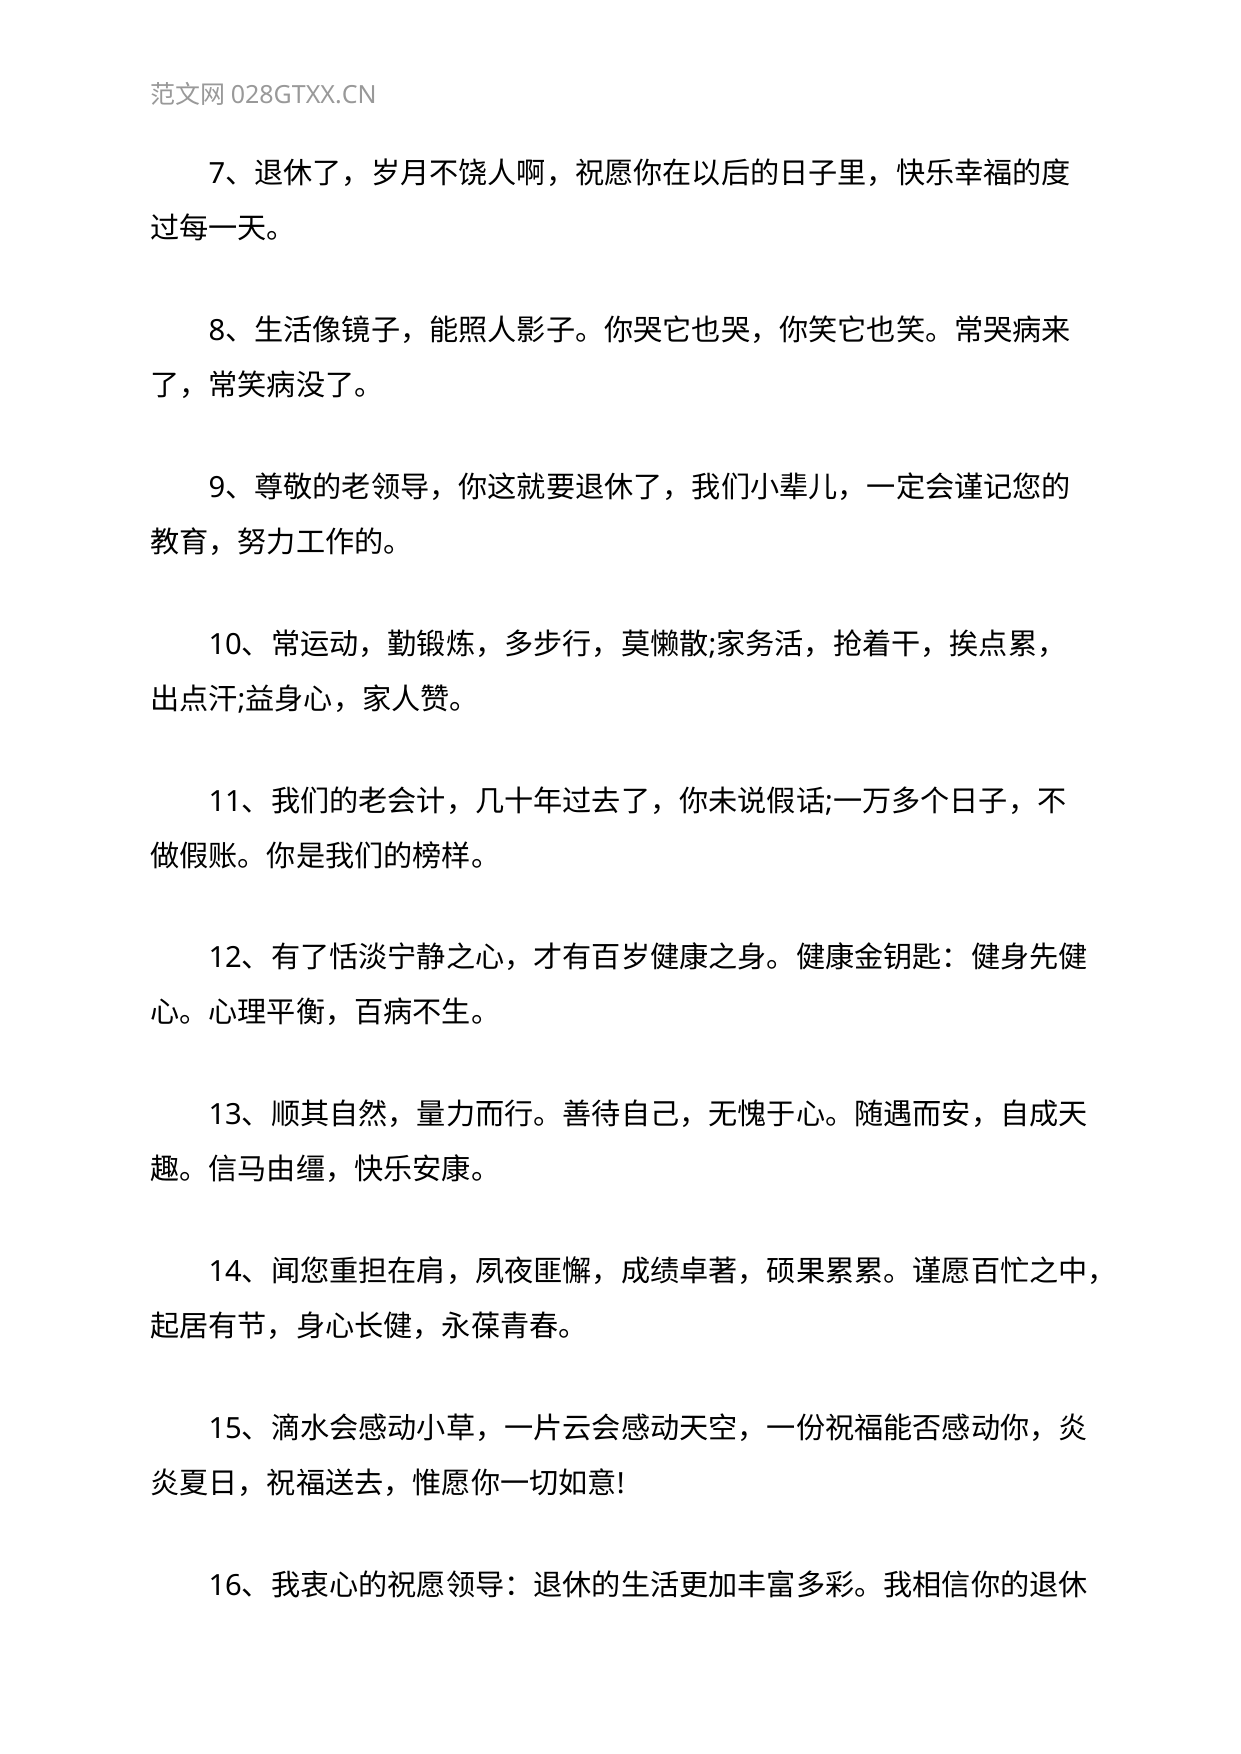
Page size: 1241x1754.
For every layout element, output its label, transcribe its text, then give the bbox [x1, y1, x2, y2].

text 13、顺其自然，量力而行。善待自己，无愧于心。随遇而安，自成天趣。信马由缰，快乐安康。 [150, 1091, 1090, 1188]
text 7、退休了，岁月不饶人啊，祝愿你在以后的日子里，快乐幸福的度过每一天。 [150, 150, 1090, 247]
text 8、生活像镜子，能照人影子。你哭它也哭，你笑它也笑。常哭病来了，常笑病没了。 [150, 307, 1090, 404]
text 10、常运动，勤锻炼，多步行，莫懒散;家务活，抢着干，挨点累，出点汗;益身心，家人赞。 [150, 620, 1090, 718]
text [150, 1561, 1090, 1604]
text 12、有了恬淡宁静之心，才有百岁健康之身。健康金钥匙：健身先健心。心理平衡，百病不生。 [150, 934, 1090, 1031]
text 14、闻您重担在肩，夙夜匪懈，成绩卓著，硕果累累。谨愿百忙之中，起居有节，身心长健，永葆青春。 [150, 1248, 1090, 1345]
text 9、尊敬的老领导，你这就要退休了，我们小辈儿，一定会谨记您的教育，努力工作的。 [150, 463, 1090, 561]
text 11、我们的老会计，几十年过去了，你未说假话;一万多个日子，不做假账。你是我们的榜样。 [150, 777, 1090, 874]
text 15、滴水会感动小草，一片云会感动天空，一份祝福能否感动你，炎炎夏日，祝福送去，惟愿你一切如意! [150, 1404, 1090, 1502]
